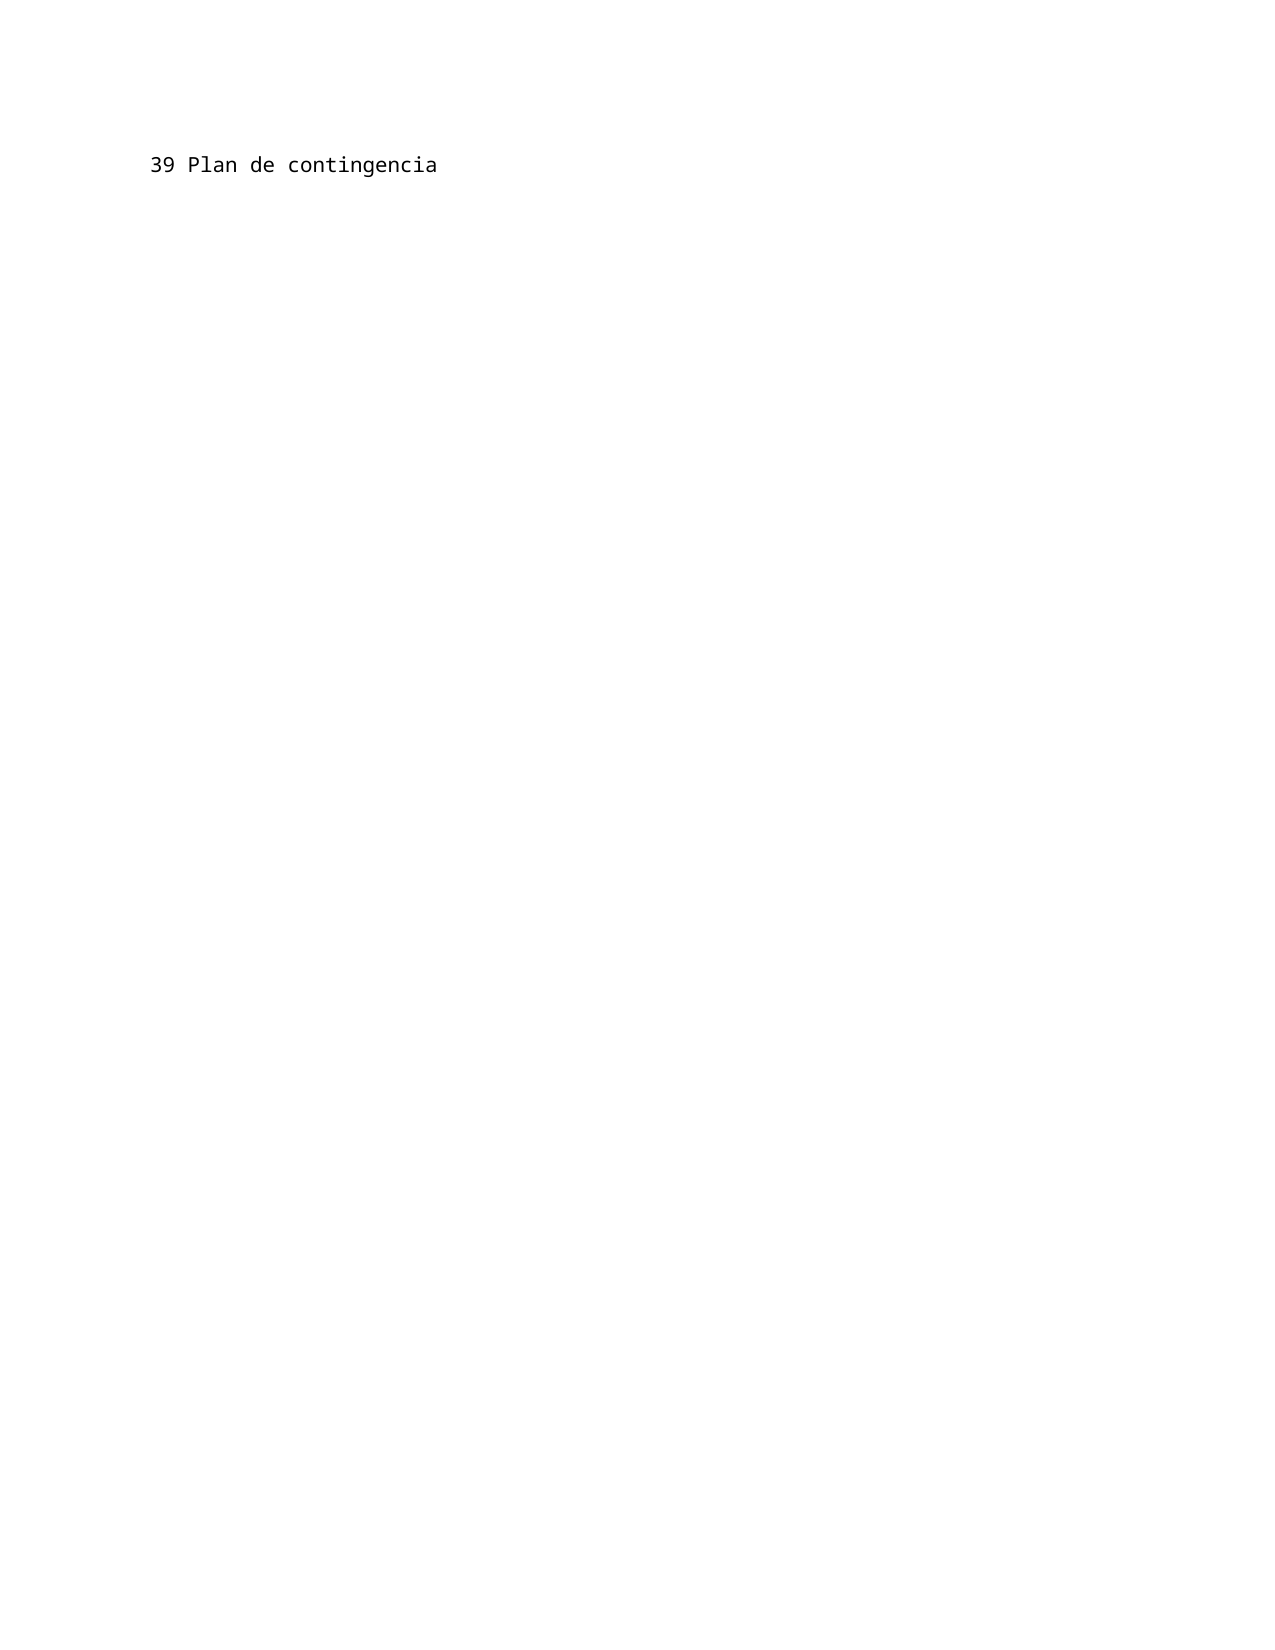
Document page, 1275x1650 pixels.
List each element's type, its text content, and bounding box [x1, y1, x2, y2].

text 39 Plan de contingencia [150, 150, 1125, 178]
